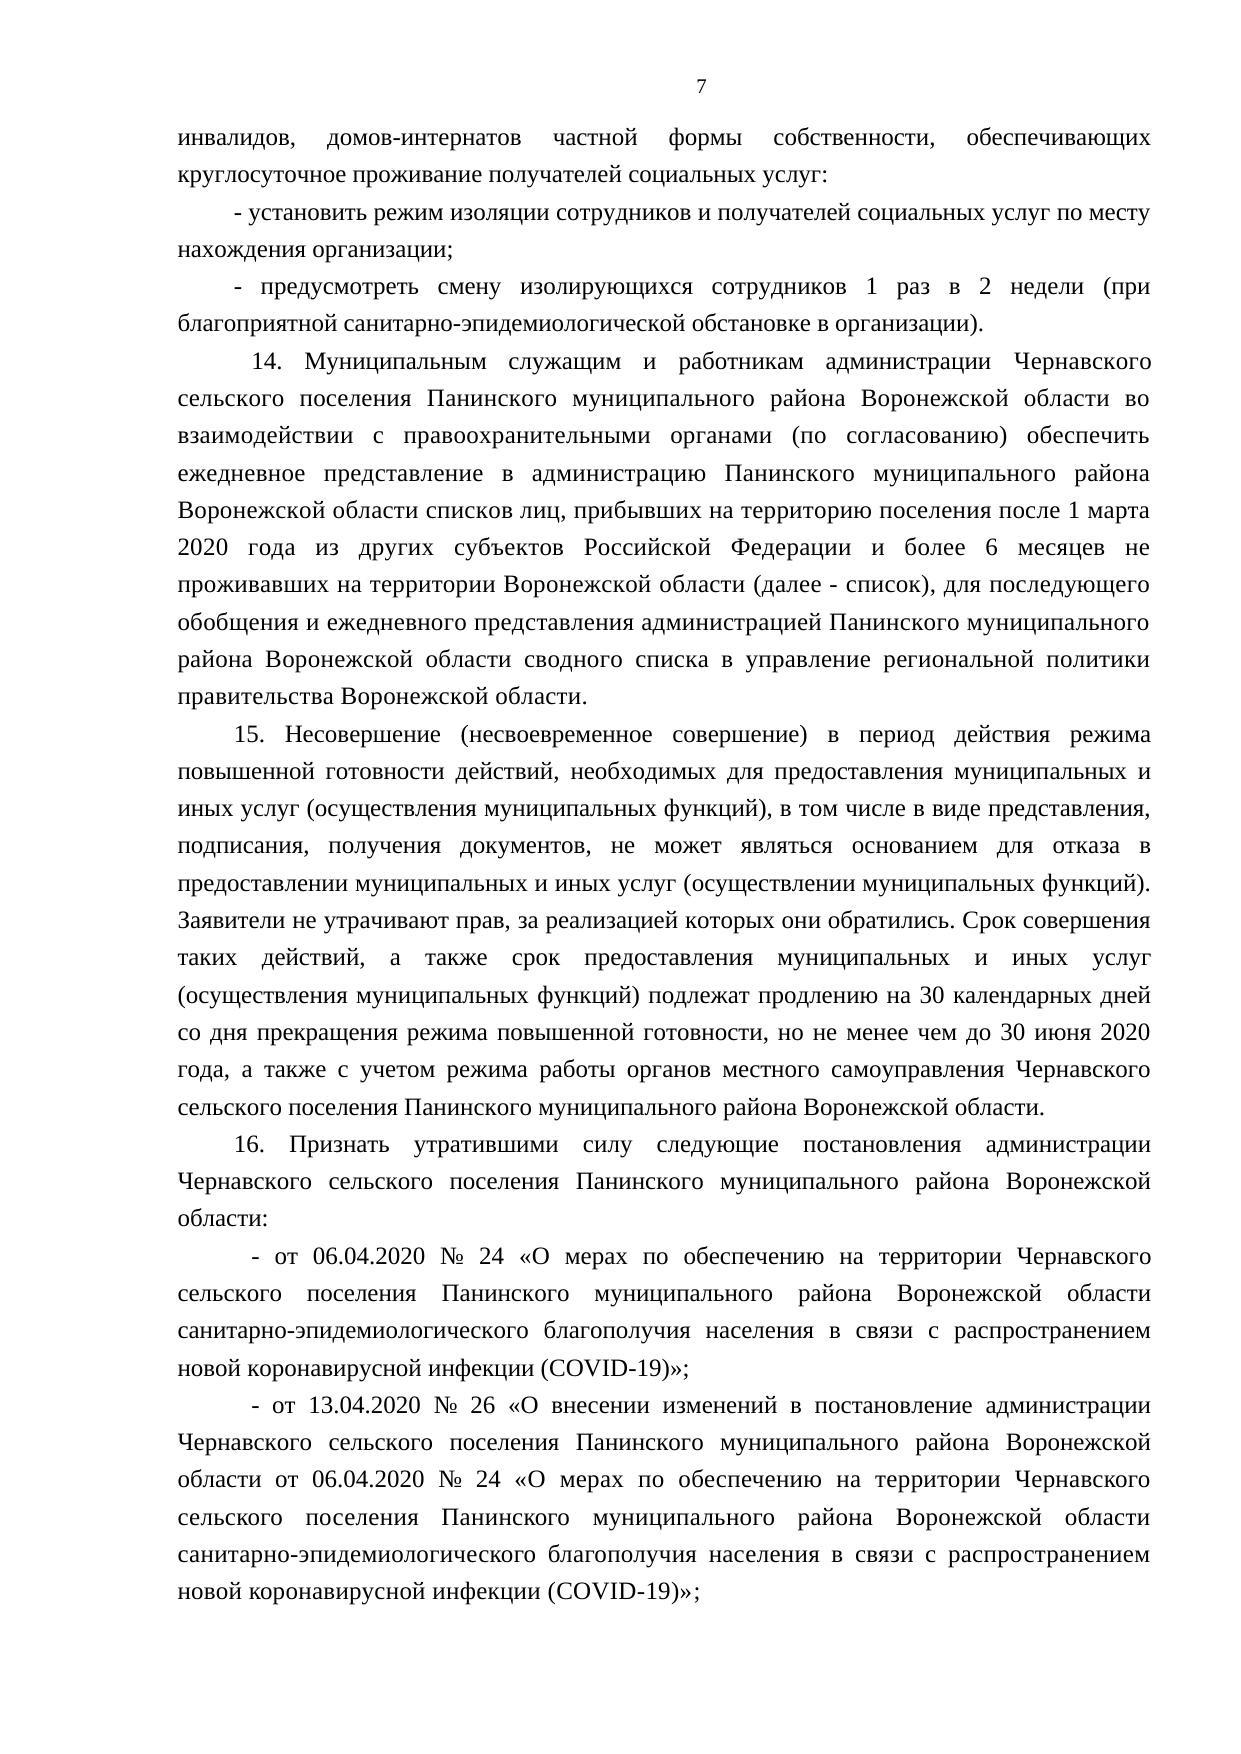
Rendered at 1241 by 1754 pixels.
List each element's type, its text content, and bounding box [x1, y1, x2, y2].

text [177, 122, 1152, 188]
text - от 13.04.2020 № 26 «О внесении изменений в постановление администрации Чернавского сельского поселения Панинского муниципального района Воронежской области от 06.04.2020 № 24 «О мерах по обеспечению на территории Чернавского сельского поселения Панинского муниципального района Воронежской области санитарно-эпидемиологического благополучия населения в связи с распространением новой коронавирусной инфекции (COVID-19)»; [177, 1390, 1152, 1605]
text 14. Муниципальным служащим и работникам администрации Чернавского сельского поселения Панинского муниципального района Воронежской области во взаимодействии с правоохранительными органами (по согласованию) обеспечить ежедневное представление в администрацию Панинского муниципального района Воронежской области списков лиц, прибывших на территорию поселения после 1 марта 2020 года из других субъектов Российской Федерации и более 6 месяцев не проживавших на территории Воронежской области (далее - список), для последующего обобщения и ежедневного представления администрацией Панинского муниципального района Воронежской области сводного списка в управление региональной политики правительства Воронежской области. [177, 346, 1152, 710]
text - от 06.04.2020 № 24 «О мерах по обеспечению на территории Чернавского сельского поселения Панинского муниципального района Воронежской области санитарно-эпидемиологического благополучия населения в связи с распространением новой коронавирусной инфекции (COVID-19)»; [177, 1241, 1152, 1381]
text - предусмотреть смену изолирующихся сотрудников 1 раз в 2 недели (при благоприятной санитарно-эпидемиологической обстановке в организации). [177, 271, 1152, 337]
text - установить режим изоляции сотрудников и получателей социальных услуг по месту нахождения организации; [177, 197, 1152, 263]
text 15. Несовершение (несвоевременное совершение) в период действия режима повышенной готовности действий, необходимых для предоставления муниципальных и иных услуг (осуществления муниципальных функций), в том числе в виде представления, подписания, получения документов, не может являться основанием для отказа в предоставлении муниципальных и иных услуг (осуществлении муниципальных функций). Заявители не утрачивают прав, за реализацией которых они обратились. Срок совершения таких действий, а также срок предоставления муниципальных и иных услуг (осуществления муниципальных функций) подлежат продлению на 30 календарных дней со дня прекращения режима повышенной готовности, но не менее чем до 30 июня 2020 года, а также с учетом режима работы органов местного самоуправления Чернавского сельского поселения Панинского муниципального района Воронежской области. [177, 719, 1152, 1120]
text 16. Признать утратившими силу следующие постановления администрации Чернавского сельского поселения Панинского муниципального района Воронежской области: [177, 1129, 1152, 1232]
